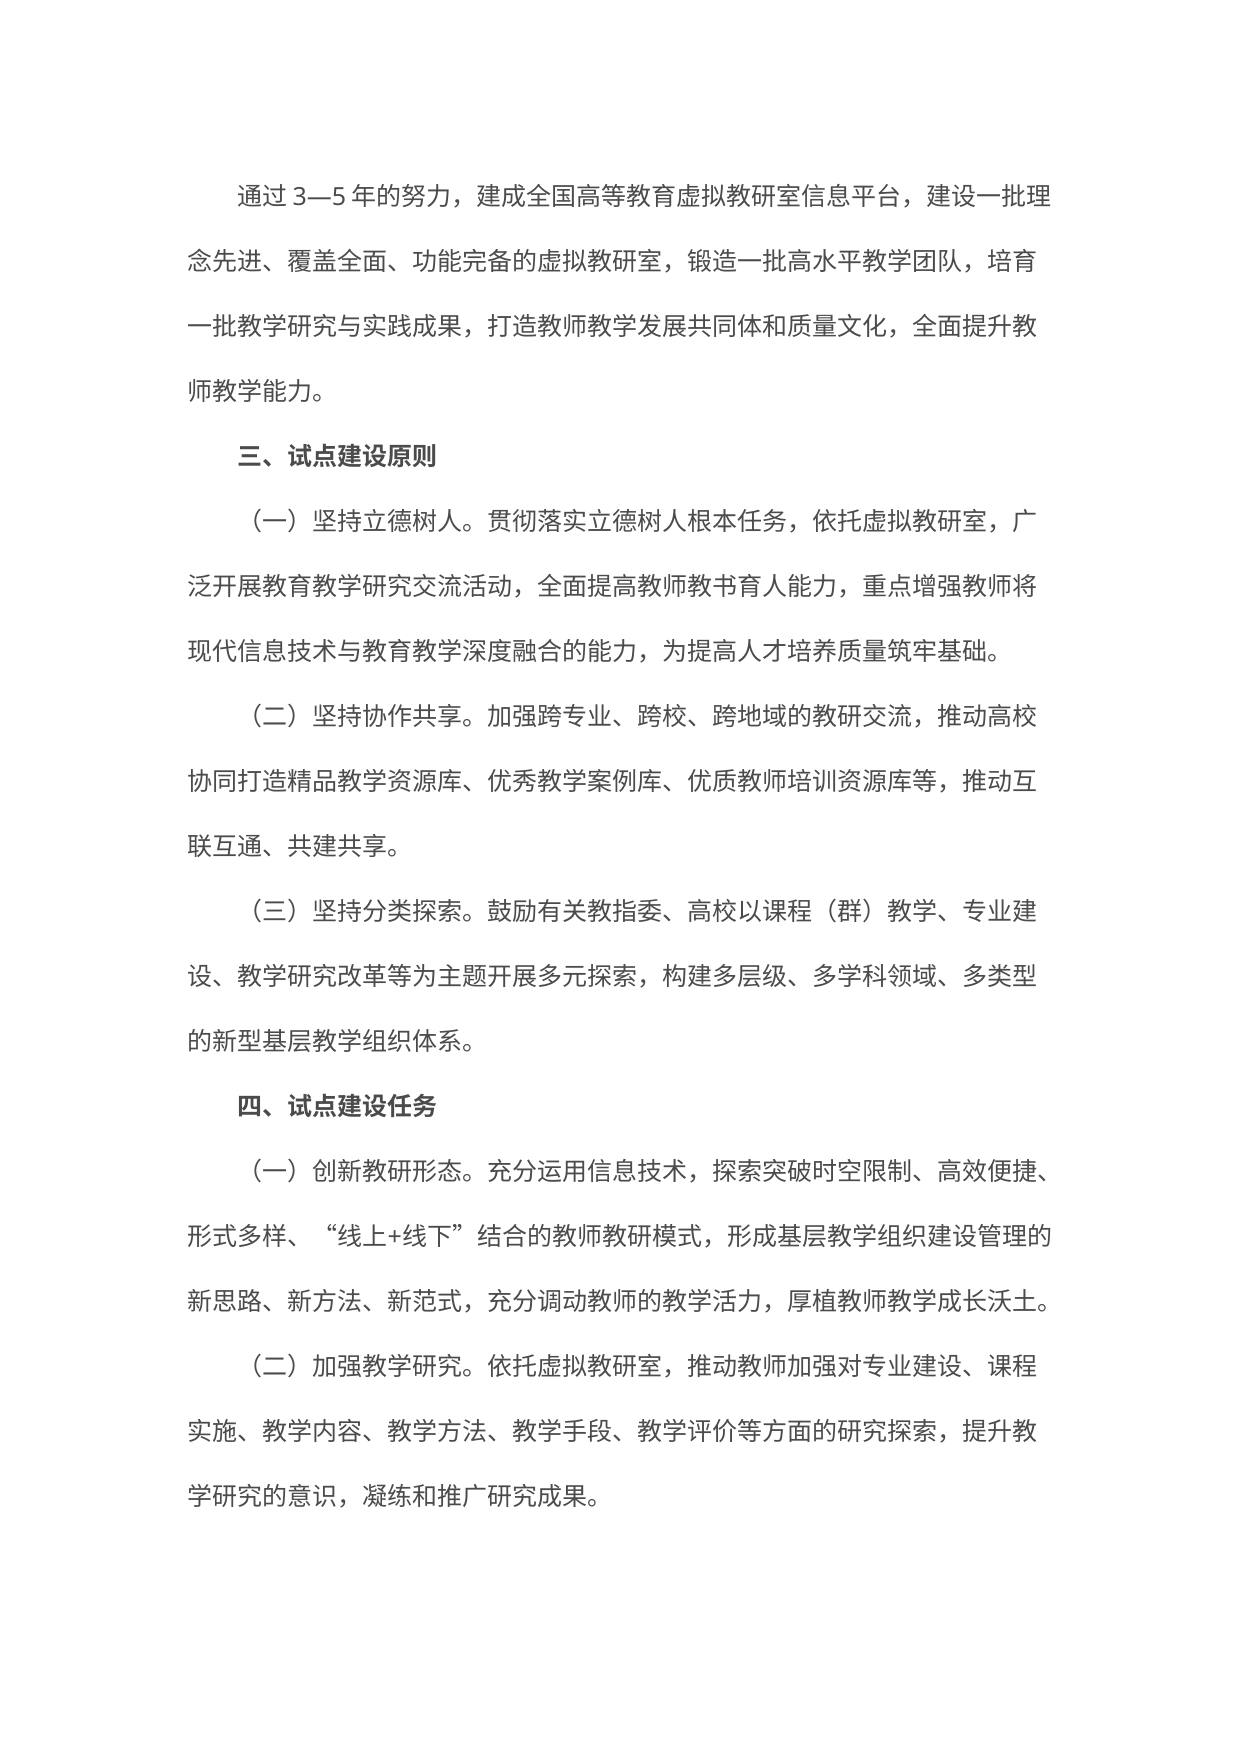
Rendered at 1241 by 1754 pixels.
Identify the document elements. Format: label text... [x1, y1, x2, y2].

text （二）加强教学研究。依托虚拟教研室，推动教师加强对专业建设、课程实施、教学内容、教学方法、教学手段、教学评价等方面的研究探索，提升教学研究的意识，凝练和推广研究成果。 [187, 1332, 1053, 1527]
text （二）坚持协作共享。加强跨专业、跨校、跨地域的教研交流，推动高校协同打造精品教学资源库、优秀教学案例库、优质教师培训资源库等，推动互联互通、共建共享。 [187, 682, 1053, 877]
text 通过3—5年的努力，建成全国高等教育虚拟教研室信息平台，建设一批理念先进、覆盖全面、功能完备的虚拟教研室，锻造一批高水平教学团队，培育一批教学研究与实践成果，打造教师教学发展共同体和质量文化，全面提升教师教学能力。 [187, 162, 1053, 422]
text （一）创新教研形态。充分运用信息技术，探索突破时空限制、高效便捷、形式多样、“线上+线下”结合的教师教研模式，形成基层教学组织建设管理的新思路、新方法、新范式，充分调动教师的教学活力，厚植教师教学成长沃土。 [187, 1137, 1053, 1332]
text 四、试点建设任务 [187, 1072, 1053, 1137]
text （一）坚持立德树人。贯彻落实立德树人根本任务，依托虚拟教研室，广泛开展教育教学研究交流活动，全面提高教师教书育人能力，重点增强教师将现代信息技术与教育教学深度融合的能力，为提高人才培养质量筑牢基础。 [187, 487, 1053, 682]
text 三、试点建设原则 [187, 422, 1053, 487]
text （三）坚持分类探索。鼓励有关教指委、高校以课程（群）教学、专业建设、教学研究改革等为主题开展多元探索，构建多层级、多学科领域、多类型的新型基层教学组织体系。 [187, 877, 1053, 1072]
